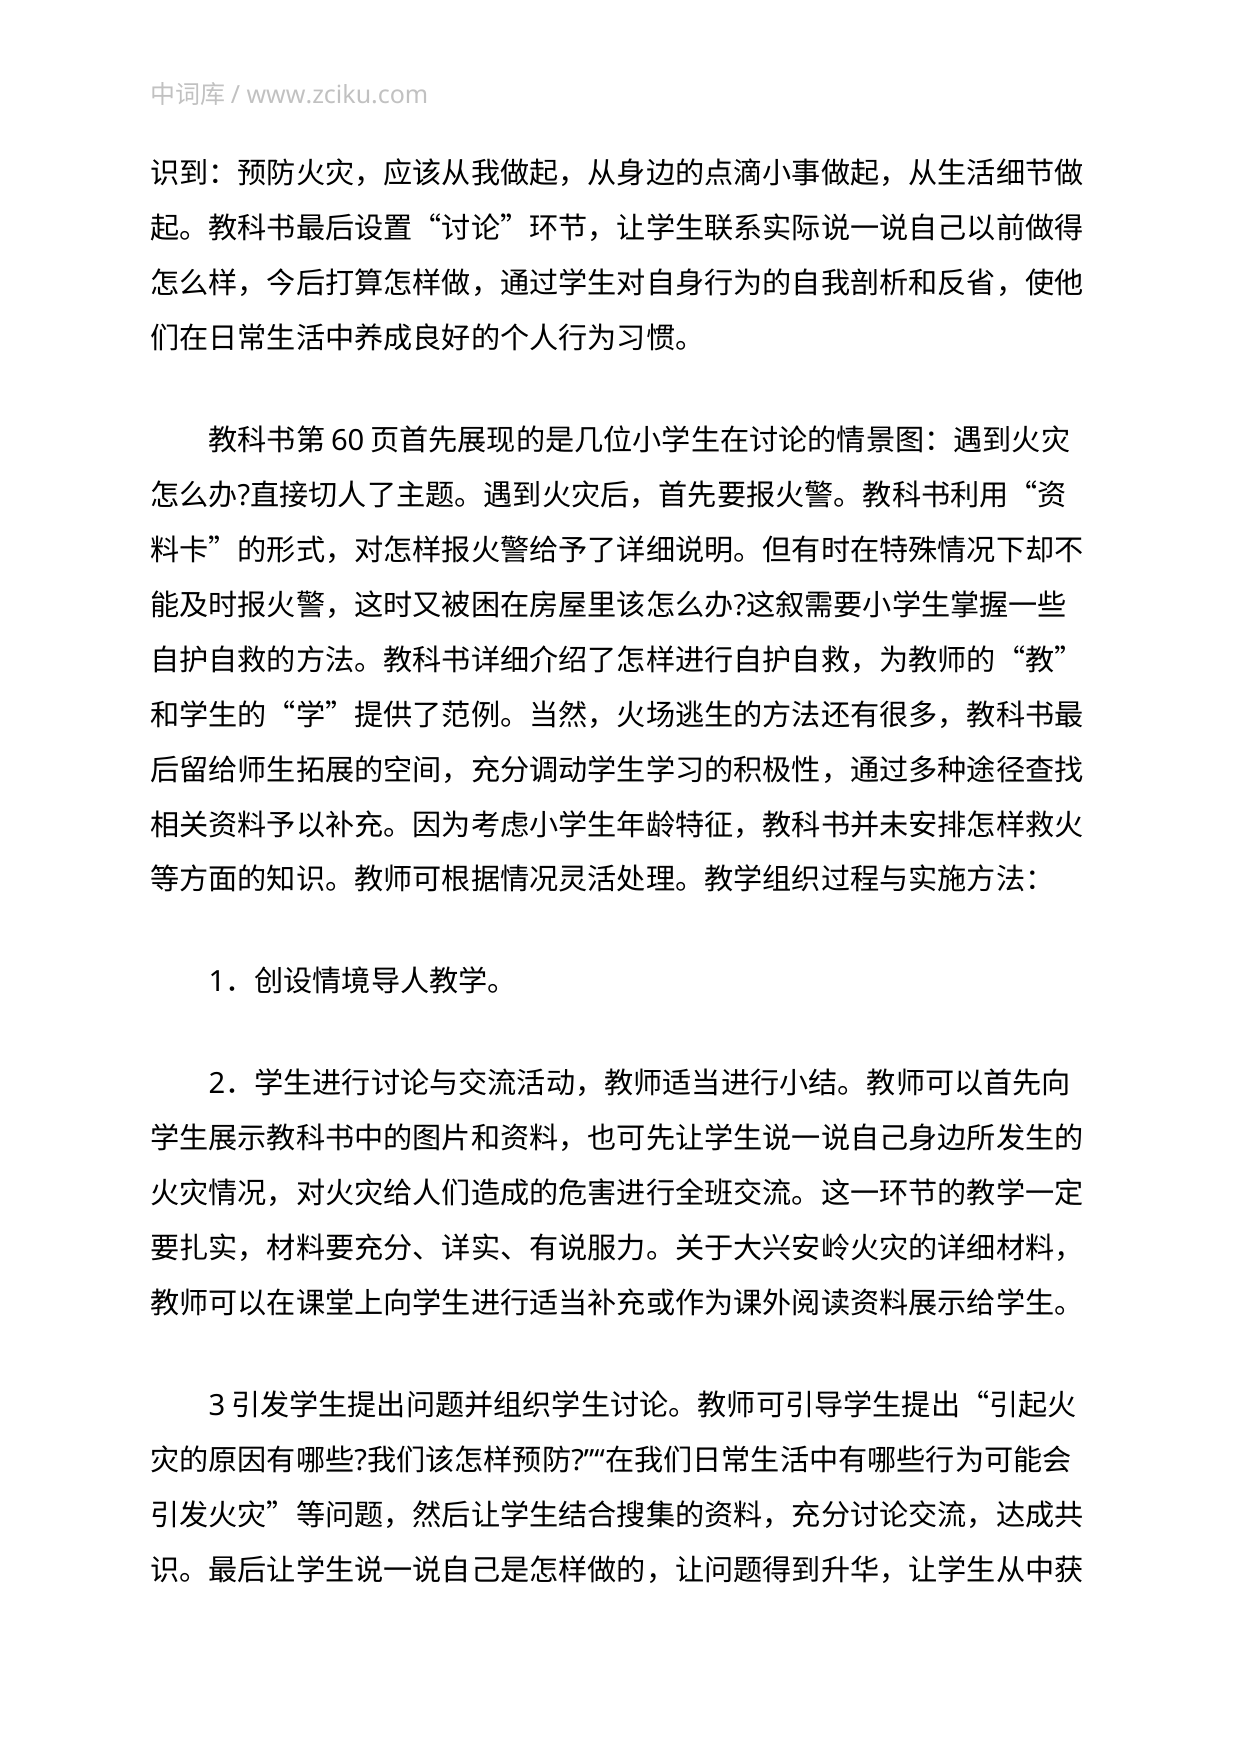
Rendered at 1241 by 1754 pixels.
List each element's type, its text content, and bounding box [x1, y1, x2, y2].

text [150, 1381, 1090, 1588]
text 教科书第60页首先展现的是几位小学生在讨论的情景图：遇到火灾怎么办?直接切人了主题。遇到火灾后，首先要报火警。教科书利用“资料卡”的形式，对怎样报火警给予了详细说明。但有时在特殊情况下却不能及时报火警，这时又被困在房屋里该怎么办?这叙需要小学生掌握一些自护自救的方法。教科书详细介绍了怎样进行自护自救，为教师的“教”和学生的“学”提供了范例。当然，火场逃生的方法还有很多，教科书最后留给师生拓展的空间，充分调动学生学习的积极性，通过多种途径查找相关资料予以补充。因为考虑小学生年龄特征，教科书并未安排怎样救火等方面的知识。教师可根据情况灵活处理。教学组织过程与实施方法： [150, 416, 1090, 898]
text 2．学生进行讨论与交流活动，教师适当进行小结。教师可以首先向学生展示教科书中的图片和资料，也可先让学生说一说自己身边所发生的火灾情况，对火灾给人们造成的危害进行全班交流。这一环节的教学一定要扎实，材料要充分、详实、有说服力。关于大兴安岭火灾的详细材料，教师可以在课堂上向学生进行适当补充或作为课外阅读资料展示给学生。 [150, 1060, 1090, 1322]
text 1．创设情境导人教学。 [150, 958, 1090, 1000]
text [150, 150, 1090, 357]
